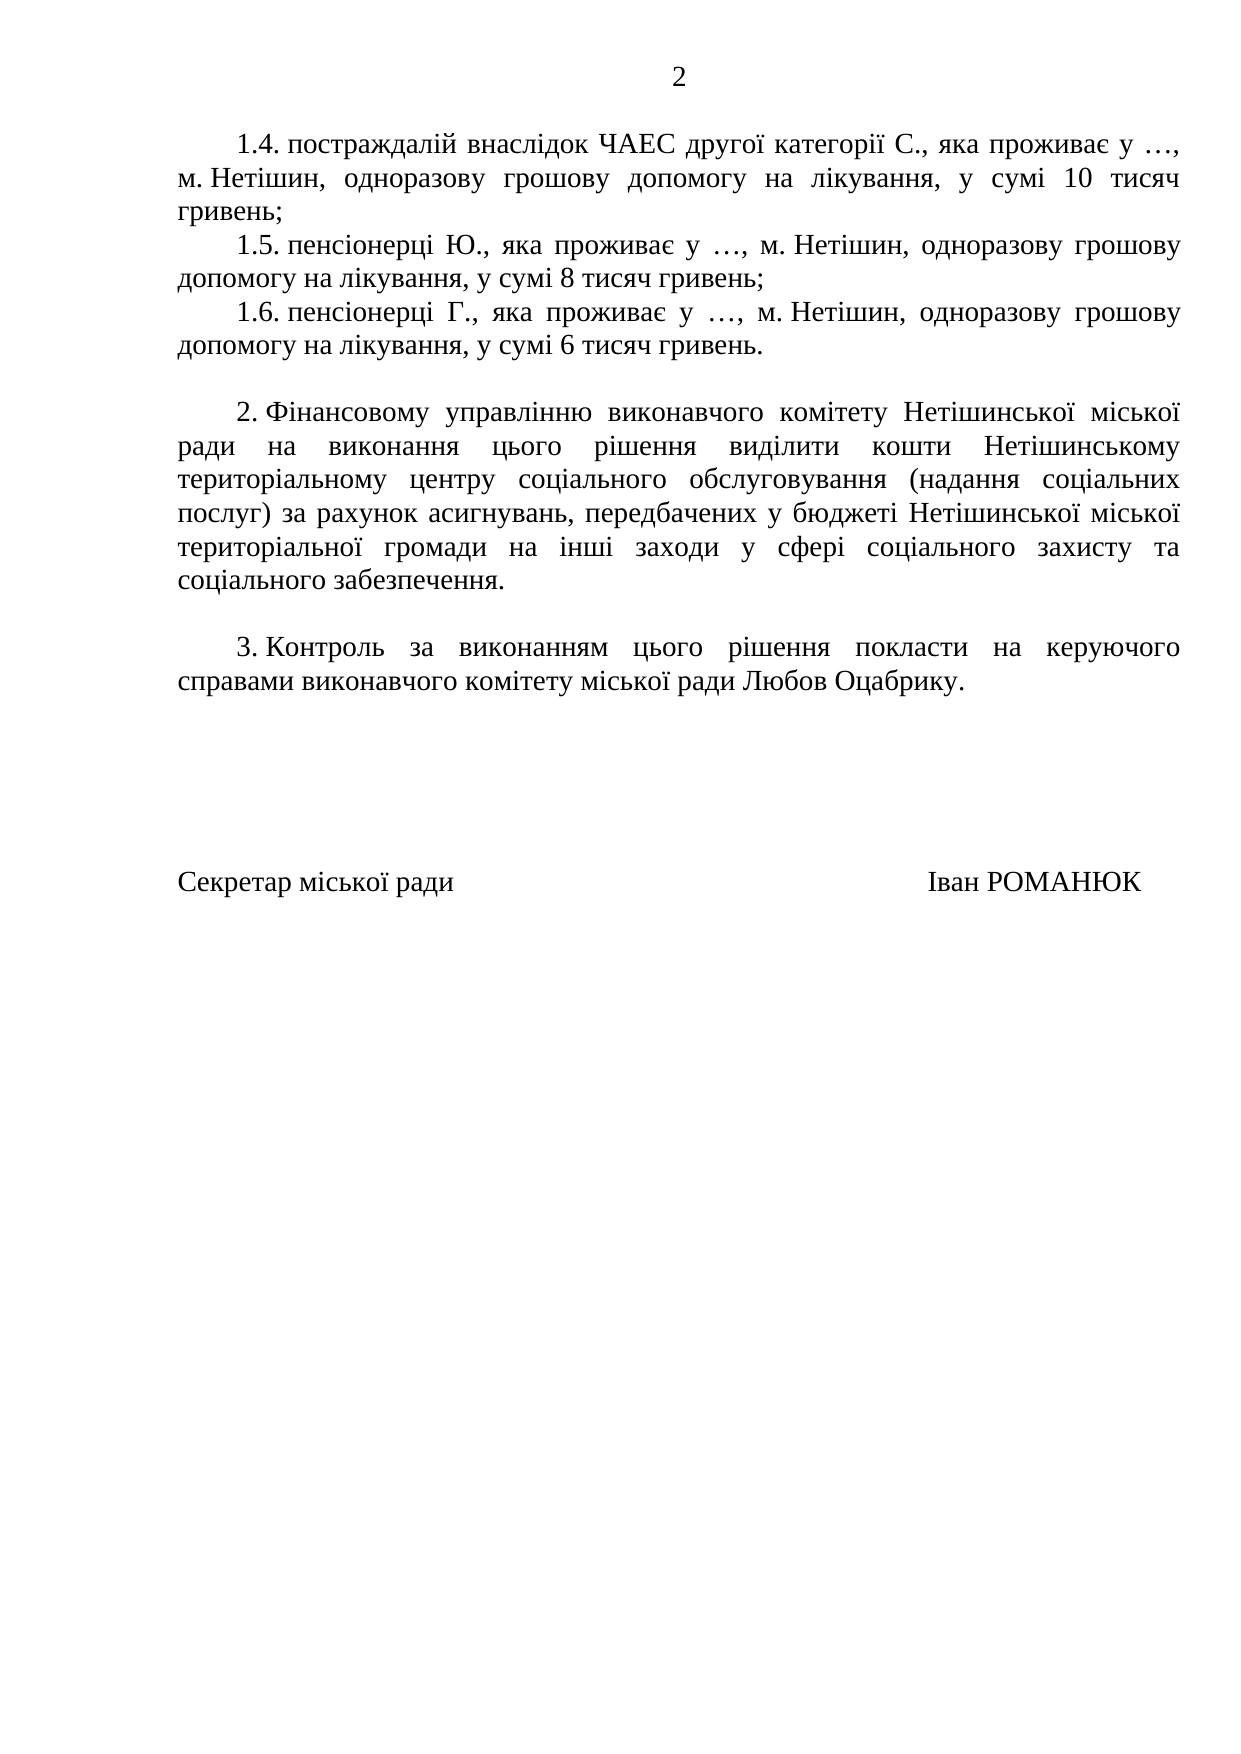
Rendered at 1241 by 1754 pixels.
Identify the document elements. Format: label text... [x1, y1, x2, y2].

text 1.4. постраждалій внаслідок ЧАЕС другої категорії С., яка проживає у …, м. Нетішин, одноразову грошову допомогу на лікування, у сумі 10 тисяч гривень; [177, 126, 1181, 227]
text 2 [177, 59, 1181, 93]
text 1.6. пенсіонерці Г., яка проживає у …, м. Нетішин, одноразову грошову допомогу на лікування, у сумі 6 тисяч гривень. [177, 294, 1181, 361]
text 1.5. пенсіонерці Ю., яка проживає у …, м. Нетішин, одноразову грошову допомогу на лікування, у сумі 8 тисяч гривень; [177, 227, 1181, 294]
text Секретар міської ради Іван РОМАНЮК [177, 864, 1181, 898]
text 2. Фінансовому управлінню виконавчого комітету Нетішинської міської ради на виконання цього рішення виділити кошти Нетішинському територіальному центру соціального обслуговування (надання соціальних послуг) за рахунок асигнувань, передбачених у бюджеті Нетішинської міської територіальної громади на інші заходи у сфері соціального захисту та соціального забезпечення. [177, 394, 1181, 596]
text 3. Контроль за виконанням цього рішення покласти на керуючого справами виконавчого комітету міської ради Любов Оцабрику. [177, 629, 1181, 696]
